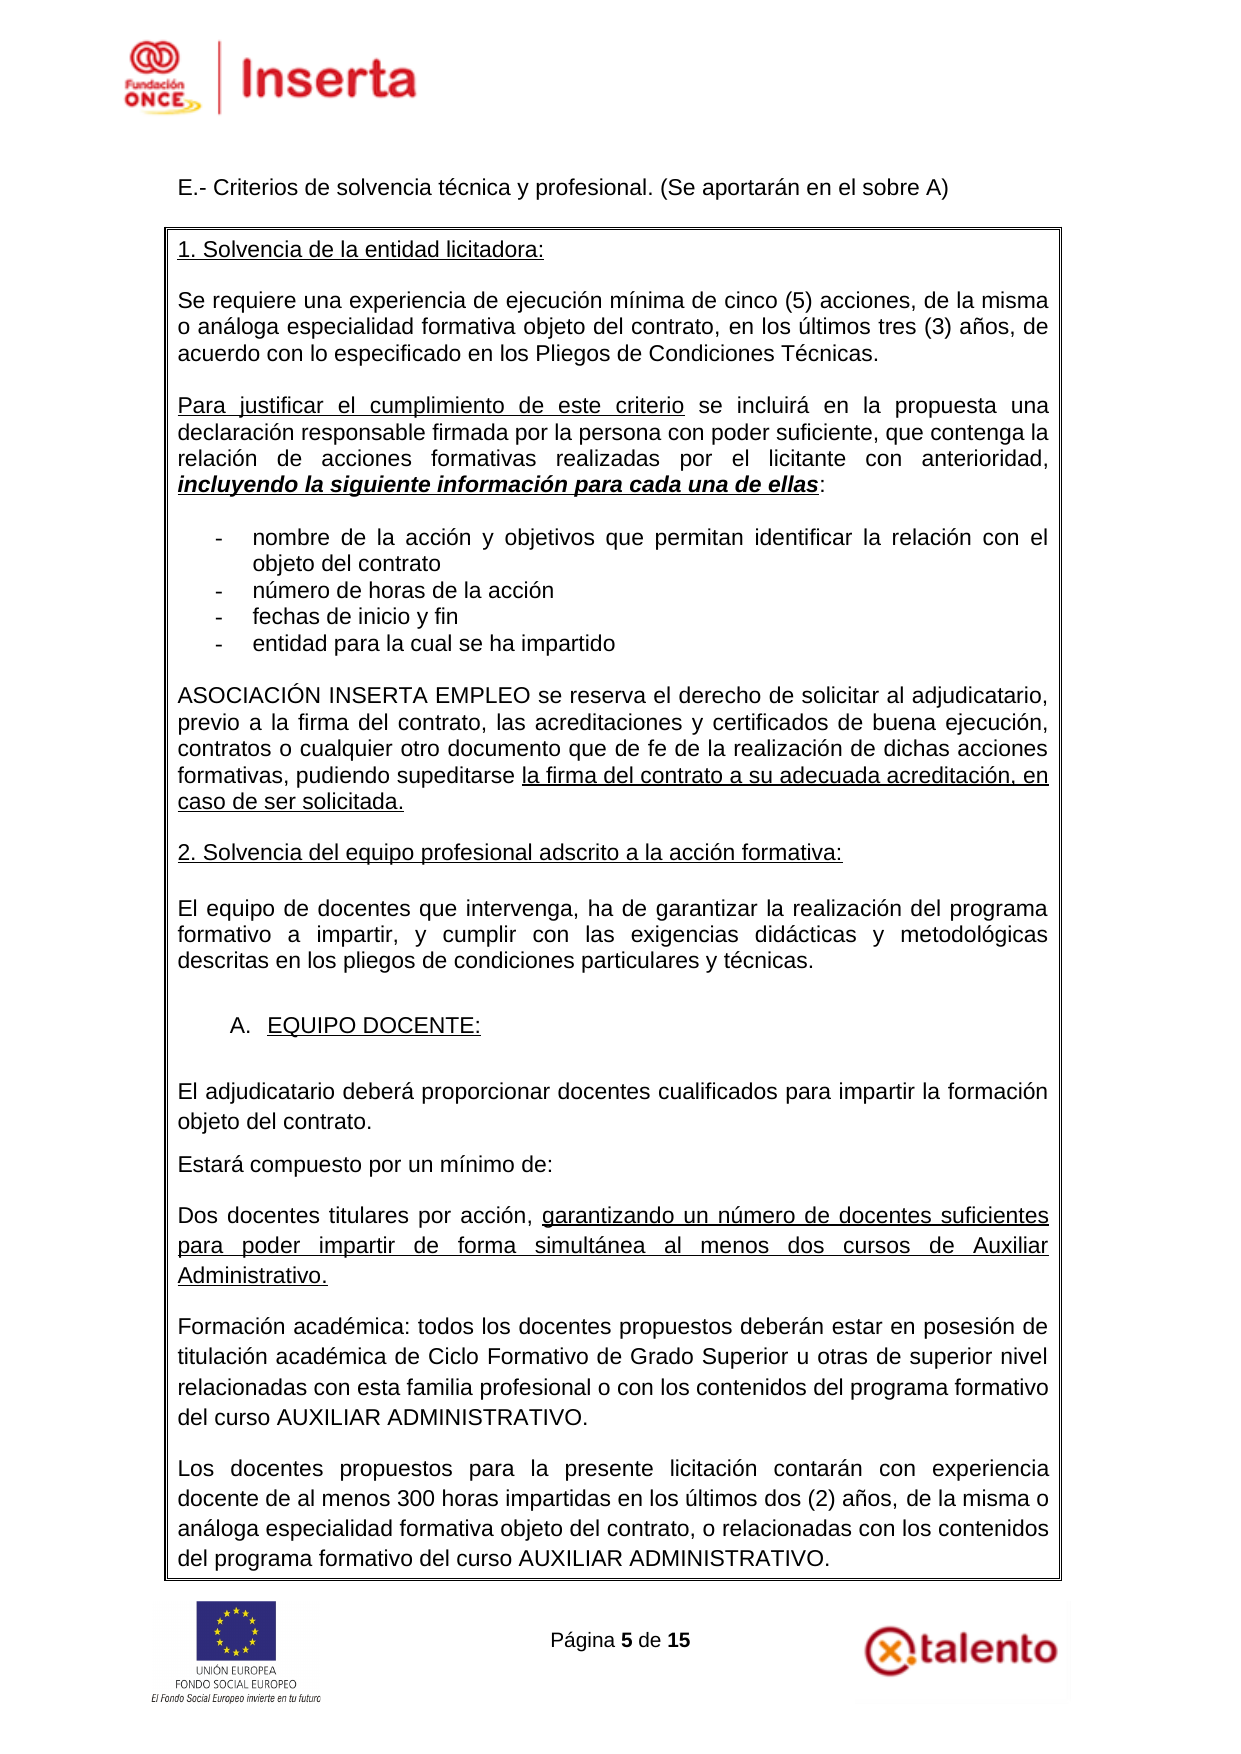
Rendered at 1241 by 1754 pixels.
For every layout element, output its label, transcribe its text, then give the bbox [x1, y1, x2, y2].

text E.- Criterios de solvencia técnica y profesional. (Se aportarán en el sobre A) [177, 174, 1063, 200]
picture [854, 1601, 1072, 1705]
picture [106, 28, 434, 129]
picture [151, 1601, 321, 1704]
